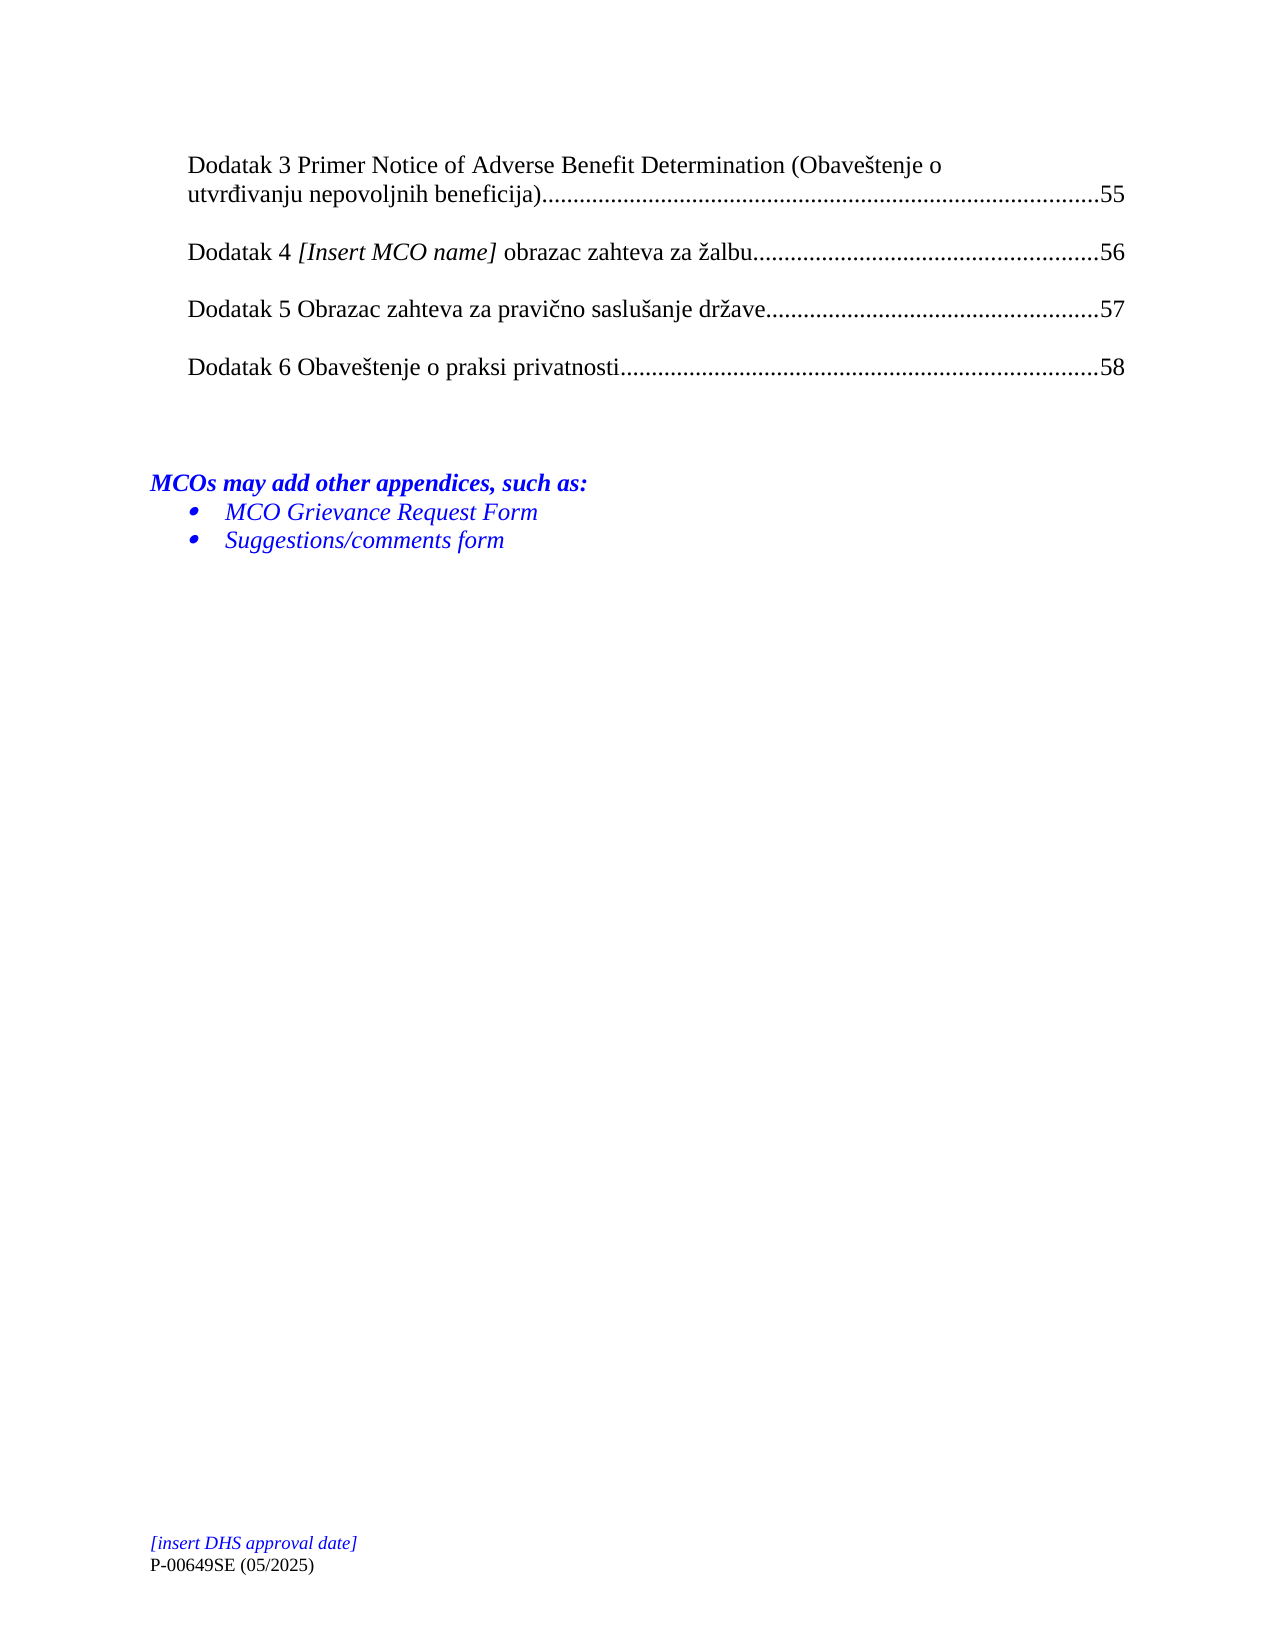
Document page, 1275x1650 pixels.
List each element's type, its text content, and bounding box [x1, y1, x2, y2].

list MCO Grievance Request Form [187, 497, 1125, 525]
text MCOs may add other appendices, such as: [150, 468, 1125, 497]
list Suggestions/comments form [187, 525, 1125, 554]
